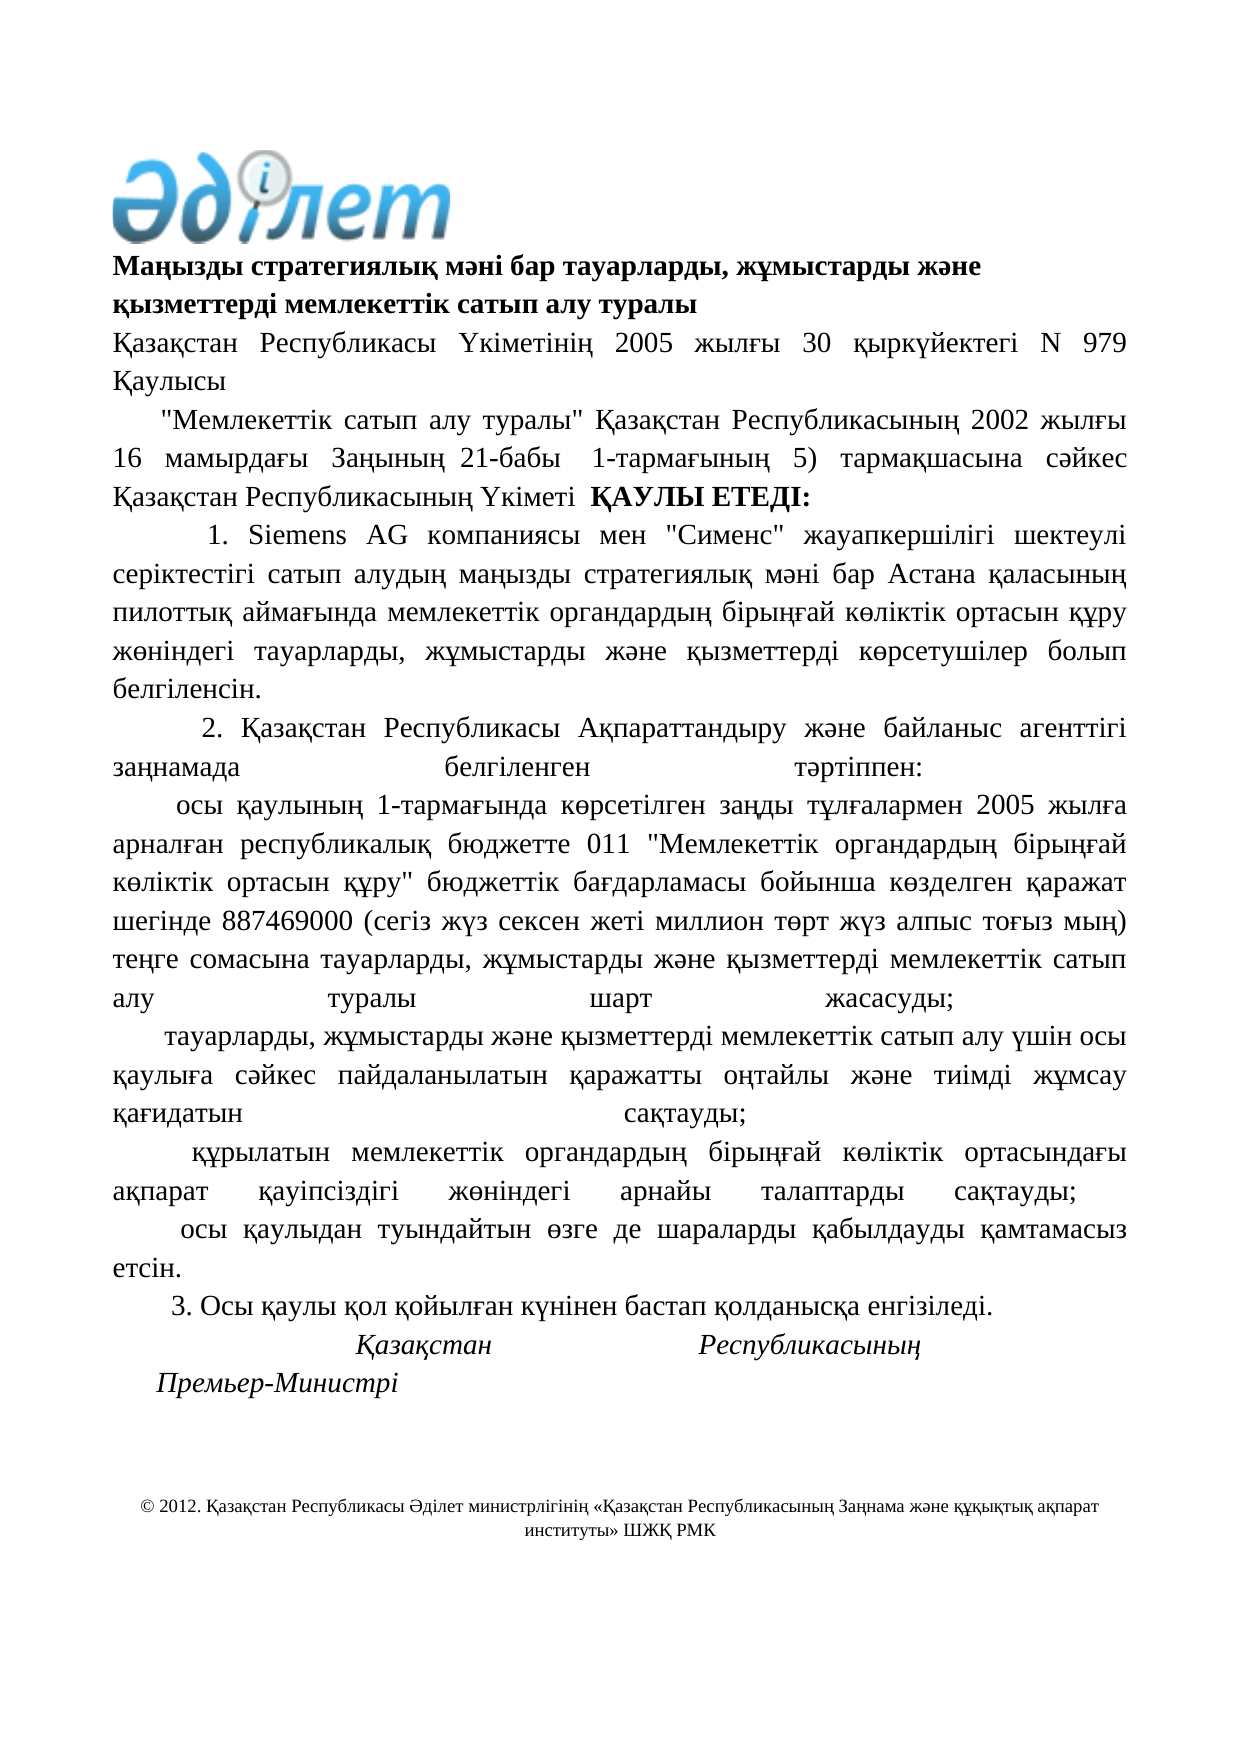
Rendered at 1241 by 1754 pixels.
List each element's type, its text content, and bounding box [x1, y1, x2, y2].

text 2. Қазақстан Республикасы Ақпараттандыру және байланыс агенттігi заңнамада белгiленген тәртiппен: осы қаулының 1-тармағында көрсетiлген заңды тұлғалармен 2005 жылға арналған республикалық бюджетте 011 "Мемлекеттік органдардың бiрыңғай көлiктік ортасын құру" бюджеттік бағдарламасы бойынша көзделген қаражат шегiнде 887469000 (сегiз жүз сексен жетi миллион төрт жүз алпыс тоғыз мың) теңге сомасына тауарларды, жұмыстарды және қызметтердi мемлекеттік сатып алу туралы шарт жасасуды; тауарларды, жұмыстарды және қызметтердi мемлекеттік сатып алу үшiн осы қаулыға сәйкес пайдаланылатын қаражатты оңтайлы және тиiмдi жұмсау қағидатын сақтауды; құрылатын мемлекеттiк органдардың бірыңғай көлiктiк ортасындағы ақпарат қауiпсiздiгi жөнiндегi арнайы талаптарды сақтауды; осы қаулыдан туындайтын өзге де шараларды қабылдауды қамтамасыз етсiн. [112, 710, 1128, 1283]
text 1. Siemens AG компаниясы мен "Сименс" жауапкершілігі шектеулі серіктестігі сатып алудың маңызды стратегиялық мәнi бар Астана қаласының пилоттық аймағында мемлекеттiк органдардың бiрыңғай көлiктiк ортасын құру жөнiндегi тауарларды, жұмыстарды және қызметтердi көрсетушiлер болып белгiленсiн. [112, 517, 1128, 705]
picture [112, 150, 451, 244]
text © 2012. Қазақстан Республикасы Әділет министрлігінің «Қазақстан Республикасының Заңнама және құқықтық ақпарат институты» ШЖҚ РМК [112, 1494, 1128, 1541]
text Қазақстан Республикасы Үкіметінің 2005 жылғы 30 қыркүйектегі N 979 Қаулысы [112, 325, 1128, 397]
text 3. Осы қаулы қол қойылған күнінен бастап қолданысқа енгiзiледi. [112, 1288, 1128, 1322]
text Маңызды стратегиялық мәні бар тауарларды, жұмыстарды және қызметтерді мемлекеттік сатып алу туралы [112, 248, 1128, 320]
text Қазақстан Pecпубликасының Премьер-Министрі [112, 1327, 1128, 1399]
text "Мемлекеттiк сатып алу туралы" Қазақстан Республикасының 2002 жылғы 16 мамырдағы Заңының 21-бабы 1-тармағының 5) тармақшасына сәйкес Қазақстан Республикасының Үкiметi ҚАУЛЫ ЕТЕДI: [112, 402, 1128, 512]
